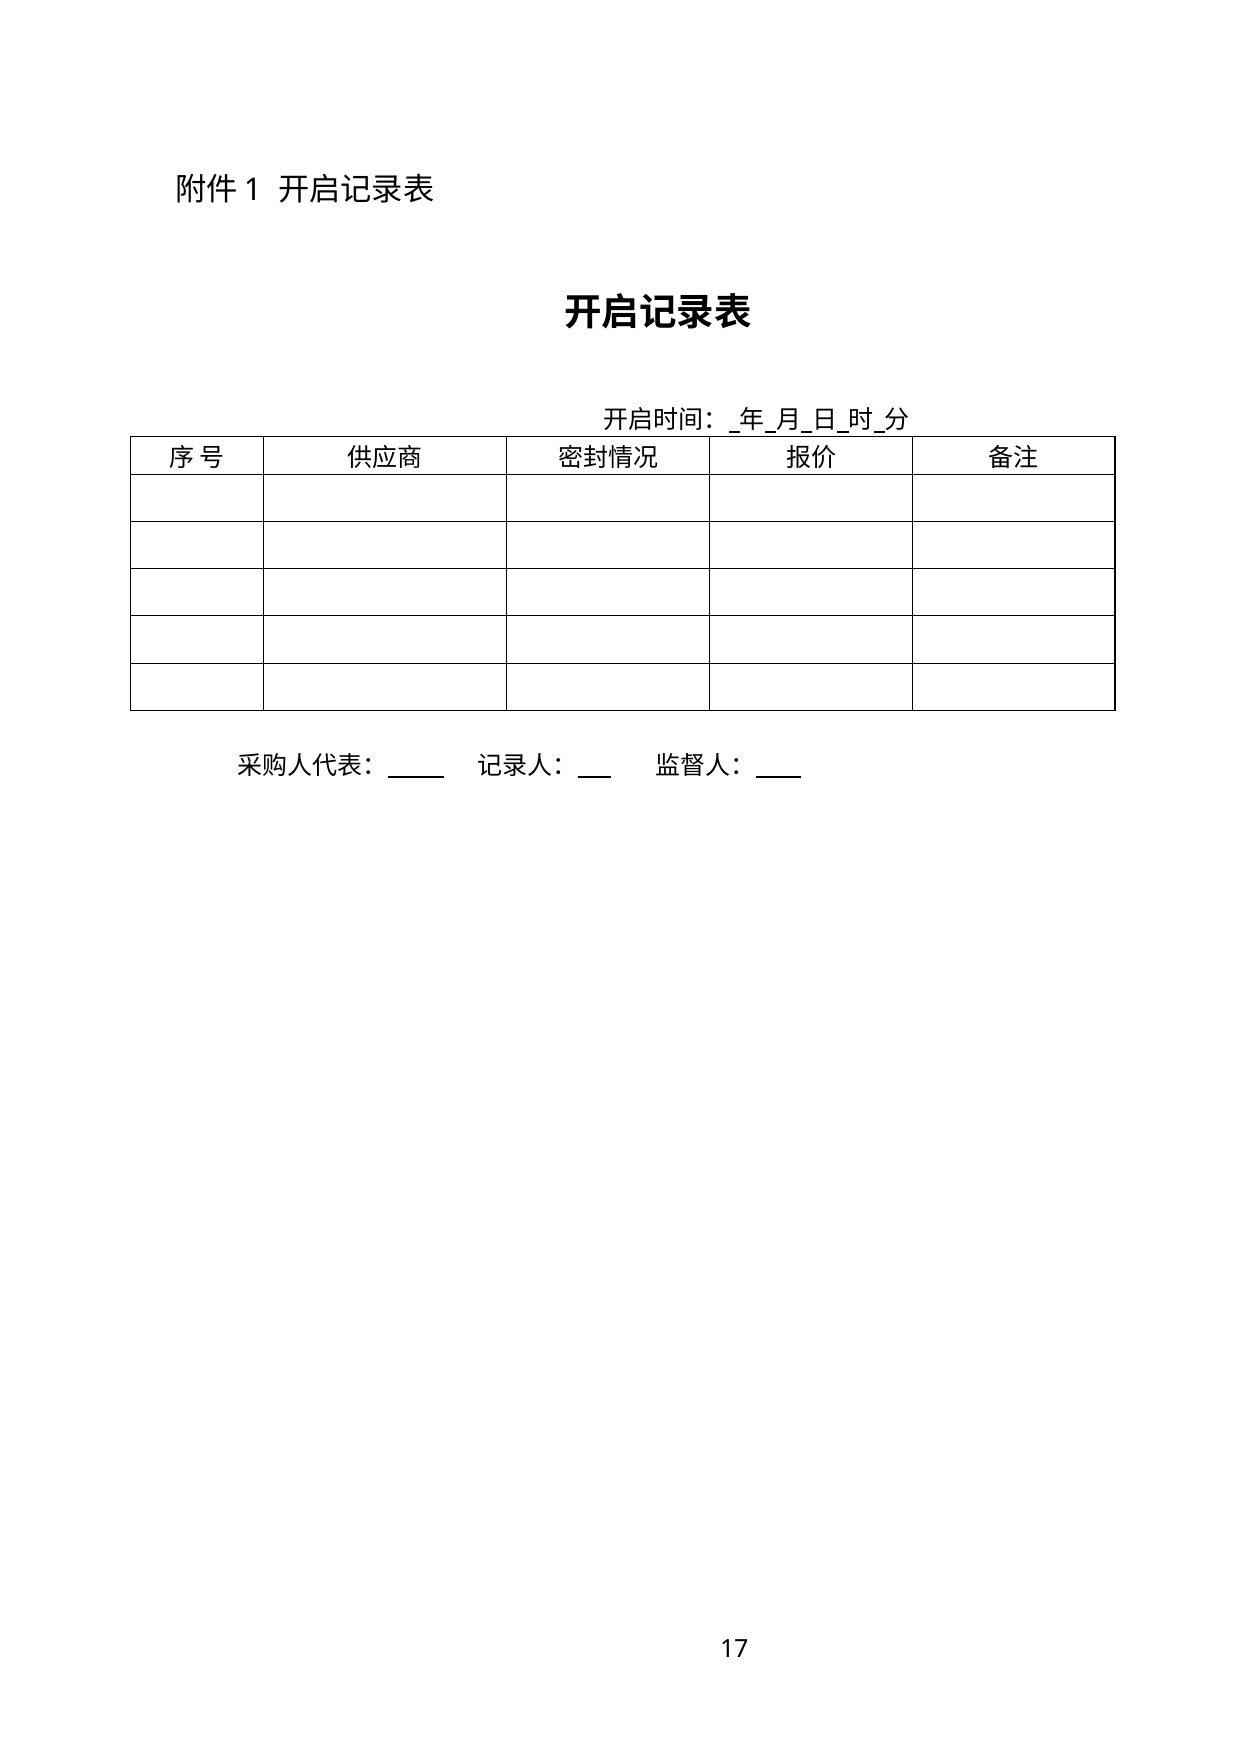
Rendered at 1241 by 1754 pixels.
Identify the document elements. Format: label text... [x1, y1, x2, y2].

text 采购人代表： 记录人： 监督人： [112, 745, 1128, 781]
table_cell [507, 616, 709, 663]
table_cell [710, 569, 912, 615]
table_cell [131, 569, 263, 615]
table_cell [264, 664, 506, 710]
table_cell [264, 616, 506, 663]
table_cell [131, 475, 263, 521]
table_cell [913, 475, 1114, 521]
table_header 密封情况 [507, 437, 709, 473]
text 开启时间： 年 月 日 时 分 [112, 400, 1128, 436]
table_cell [264, 522, 506, 568]
table_cell [131, 616, 263, 663]
text 开启记录表 [112, 275, 1128, 337]
table_cell [710, 522, 912, 568]
table_cell [131, 664, 263, 710]
table_cell [507, 664, 709, 710]
table_cell [710, 475, 912, 521]
table_cell [913, 569, 1114, 615]
table_header 供应商 [264, 437, 506, 473]
table_cell [507, 522, 709, 568]
text 附件1 开启记录表 [112, 150, 1128, 212]
table_header 序 号 [131, 437, 263, 473]
table_cell [264, 569, 506, 615]
table_cell [913, 522, 1114, 568]
table_cell [913, 664, 1114, 710]
table_cell [507, 475, 709, 521]
table_cell [507, 569, 709, 615]
table_cell [131, 522, 263, 568]
table_cell [264, 475, 506, 521]
table_header 备注 [913, 437, 1114, 473]
table_cell [913, 616, 1114, 663]
table_header 报价 [710, 437, 912, 473]
table_cell [710, 664, 912, 710]
table_cell [710, 616, 912, 663]
